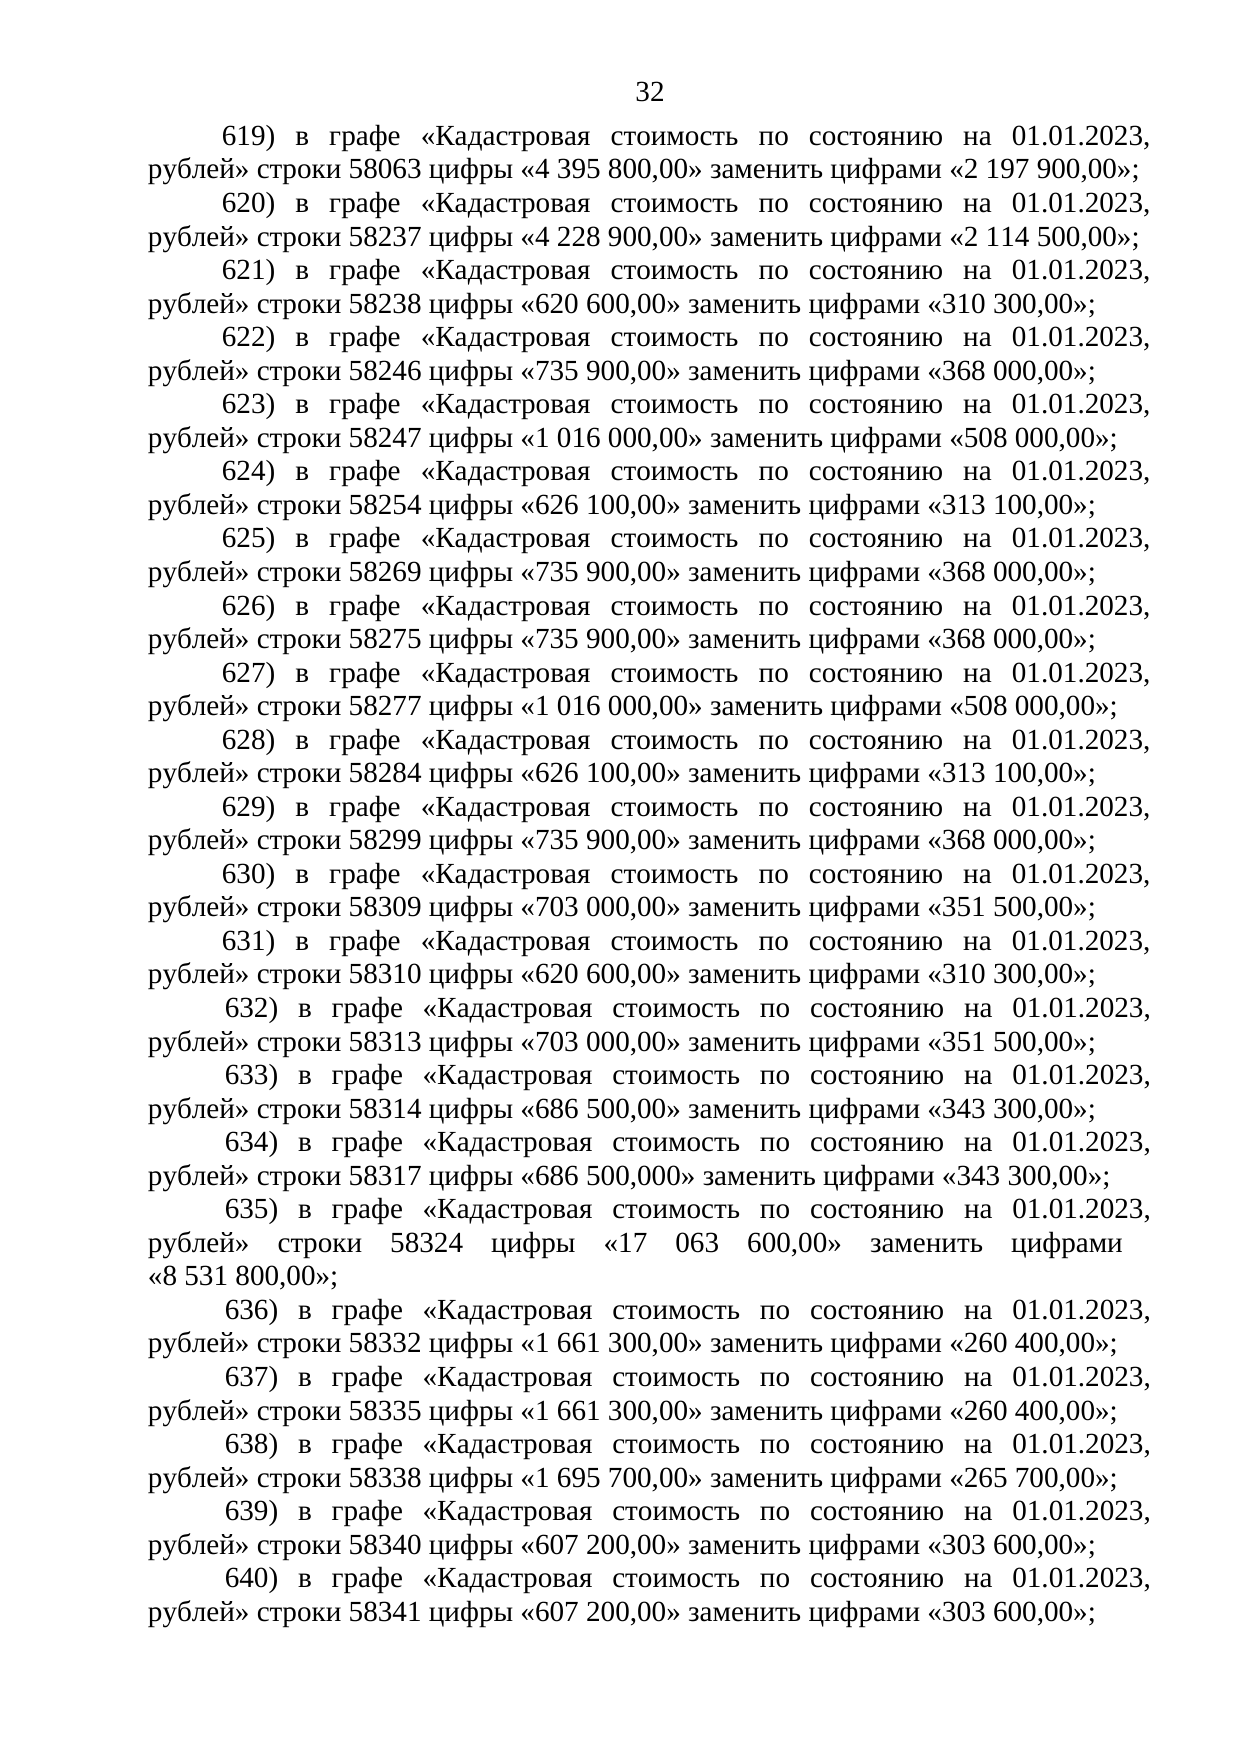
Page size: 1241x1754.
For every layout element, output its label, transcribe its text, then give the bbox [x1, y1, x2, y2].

text 620) в графе «Кадастровая стоимость по состоянию на 01.01.2023, рублей» строки 58237 цифры «4 228 900,00» заменить цифрами «2 114 500,00»; [148, 185, 1152, 252]
text 637) в графе «Кадастровая стоимость по состоянию на 01.01.2023, рублей» строки 58335 цифры «1 661 300,00» заменить цифрами «260 400,00»; [148, 1359, 1152, 1426]
text 635) в графе «Кадастровая стоимость по состоянию на 01.01.2023, рублей» строки 58324 цифры «17 063 600,00» заменить цифрами «8 531 800,00»; [148, 1191, 1152, 1292]
text 634) в графе «Кадастровая стоимость по состоянию на 01.01.2023, рублей» строки 58317 цифры «686 500,000» заменить цифрами «343 300,00»; [148, 1124, 1152, 1191]
text 619) в графе «Кадастровая стоимость по состоянию на 01.01.2023, рублей» строки 58063 цифры «4 395 800,00» заменить цифрами «2 197 900,00»; [148, 118, 1152, 185]
text 640) в графе «Кадастровая стоимость по состоянию на 01.01.2023, рублей» строки 58341 цифры «607 200,00» заменить цифрами «303 600,00»; [148, 1560, 1152, 1627]
text 629) в графе «Кадастровая стоимость по состоянию на 01.01.2023, рублей» строки 58299 цифры «735 900,00» заменить цифрами «368 000,00»; [148, 789, 1152, 856]
text 628) в графе «Кадастровая стоимость по состоянию на 01.01.2023, рублей» строки 58284 цифры «626 100,00» заменить цифрами «313 100,00»; [148, 722, 1152, 789]
text 625) в графе «Кадастровая стоимость по состоянию на 01.01.2023, рублей» строки 58269 цифры «735 900,00» заменить цифрами «368 000,00»; [148, 521, 1152, 588]
text 636) в графе «Кадастровая стоимость по состоянию на 01.01.2023, рублей» строки 58332 цифры «1 661 300,00» заменить цифрами «260 400,00»; [148, 1292, 1152, 1359]
text 638) в графе «Кадастровая стоимость по состоянию на 01.01.2023, рублей» строки 58338 цифры «1 695 700,00» заменить цифрами «265 700,00»; [148, 1426, 1152, 1493]
text 622) в графе «Кадастровая стоимость по состоянию на 01.01.2023, рублей» строки 58246 цифры «735 900,00» заменить цифрами «368 000,00»; [148, 319, 1152, 386]
text 627) в графе «Кадастровая стоимость по состоянию на 01.01.2023, рублей» строки 58277 цифры «1 016 000,00» заменить цифрами «508 000,00»; [148, 655, 1152, 722]
text 621) в графе «Кадастровая стоимость по состоянию на 01.01.2023, рублей» строки 58238 цифры «620 600,00» заменить цифрами «310 300,00»; [148, 252, 1152, 319]
text 632) в графе «Кадастровая стоимость по состоянию на 01.01.2023, рублей» строки 58313 цифры «703 000,00» заменить цифрами «351 500,00»; [148, 990, 1152, 1057]
text 631) в графе «Кадастровая стоимость по состоянию на 01.01.2023, рублей» строки 58310 цифры «620 600,00» заменить цифрами «310 300,00»; [148, 923, 1152, 990]
text 633) в графе «Кадастровая стоимость по состоянию на 01.01.2023, рублей» строки 58314 цифры «686 500,00» заменить цифрами «343 300,00»; [148, 1057, 1152, 1124]
text 623) в графе «Кадастровая стоимость по состоянию на 01.01.2023, рублей» строки 58247 цифры «1 016 000,00» заменить цифрами «508 000,00»; [148, 386, 1152, 453]
text 624) в графе «Кадастровая стоимость по состоянию на 01.01.2023, рублей» строки 58254 цифры «626 100,00» заменить цифрами «313 100,00»; [148, 453, 1152, 521]
text 639) в графе «Кадастровая стоимость по состоянию на 01.01.2023, рублей» строки 58340 цифры «607 200,00» заменить цифрами «303 600,00»; [148, 1493, 1152, 1560]
text 626) в графе «Кадастровая стоимость по состоянию на 01.01.2023, рублей» строки 58275 цифры «735 900,00» заменить цифрами «368 000,00»; [148, 588, 1152, 655]
text 630) в графе «Кадастровая стоимость по состоянию на 01.01.2023, рублей» строки 58309 цифры «703 000,00» заменить цифрами «351 500,00»; [148, 856, 1152, 923]
